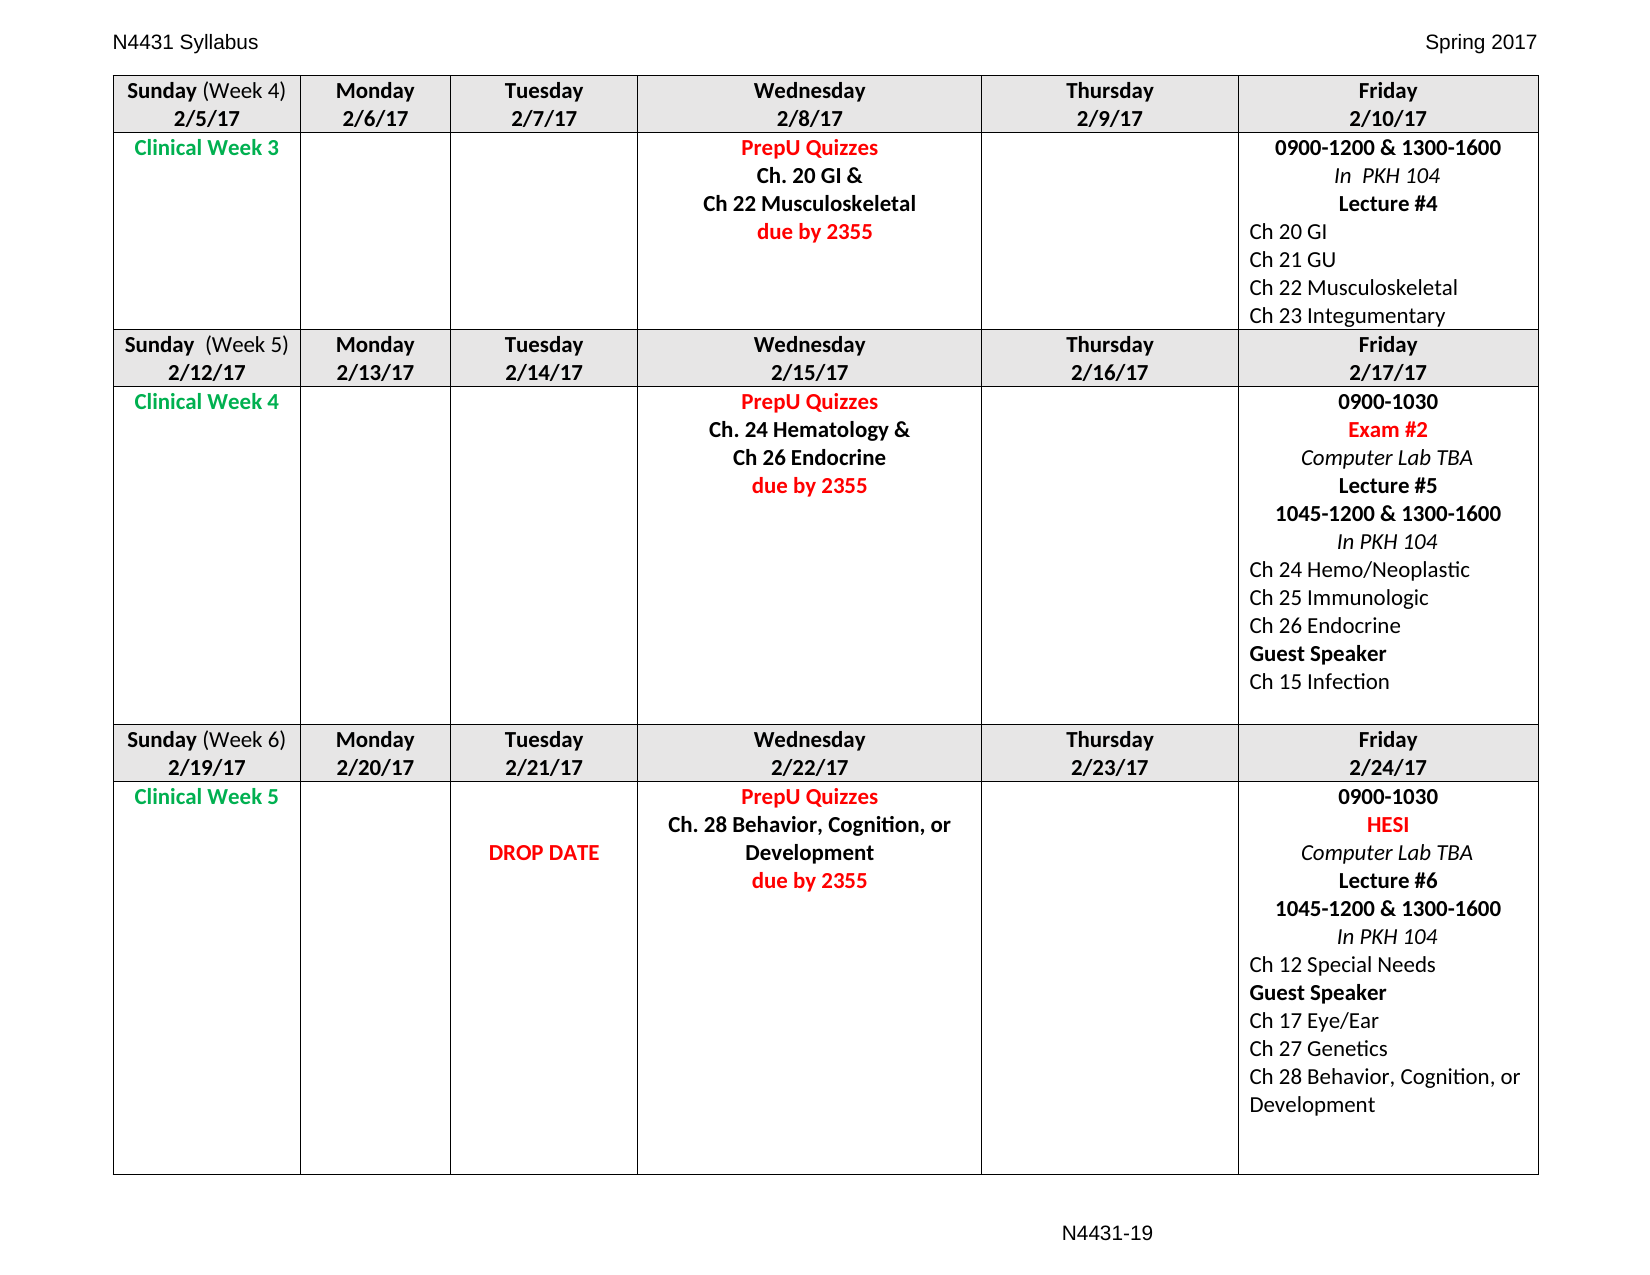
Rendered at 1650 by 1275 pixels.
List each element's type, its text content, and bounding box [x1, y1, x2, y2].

table_cell [451, 133, 637, 329]
table_cell Sunday (Week 4) 2/5/17 [114, 76, 300, 132]
table_cell [982, 782, 1238, 1174]
table_cell Wednesday 2/8/17 [638, 76, 981, 132]
table_cell Monday 2/20/17 [301, 725, 450, 781]
table_cell Tuesday 2/7/17 [451, 76, 637, 132]
table_cell Friday 2/10/17 [1239, 76, 1538, 132]
table_cell Monday 2/6/17 [301, 76, 450, 132]
table_cell Sunday (Week 6) 2/19/17 [114, 725, 300, 781]
table_cell Sunday (Week 5) 2/12/17 [114, 330, 300, 386]
table_cell 0900-1030 HESI Computer Lab TBA Lecture #6 1045-1200 & 1300-1600 In PKH 104 Ch 12 Special Needs Guest Speaker Ch 17 Eye/Ear Ch 27 Genetics Ch 28 Behavior, Cognition, or Development [1239, 782, 1538, 1174]
table_cell Thursday 2/9/17 [982, 76, 1238, 132]
table_cell [301, 133, 450, 329]
table_cell PrepU Quizzes Ch. 24 Hematology & Ch 26 Endocrine due by 2355 [638, 387, 981, 724]
table_cell [982, 387, 1238, 724]
table_cell [451, 387, 637, 724]
table_cell Tuesday 2/14/17 [451, 330, 637, 386]
table_cell Tuesday 2/21/17 [451, 725, 637, 781]
table_cell 0900-1030 Exam #2 Computer Lab TBA Lecture #5 1045-1200 & 1300-1600 In PKH 104 Ch 24 Hemo/Neoplastic Ch 25 Immunologic Ch 26 Endocrine Guest Speaker Ch 15 Infection [1239, 387, 1538, 724]
table_cell Friday 2/17/17 [1239, 330, 1538, 386]
table_cell [982, 133, 1238, 329]
table_cell [301, 782, 450, 1174]
table_cell Thursday 2/16/17 [982, 330, 1238, 386]
table_cell Friday 2/24/17 [1239, 725, 1538, 781]
table_cell Wednesday 2/22/17 [638, 725, 981, 781]
table_cell [301, 387, 450, 724]
table_cell Thursday 2/23/17 [982, 725, 1238, 781]
table_cell DROP DATE [451, 782, 637, 1174]
table_cell 0900-1200 & 1300-1600 In PKH 104 Lecture #4 Ch 20 GI Ch 21 GU Ch 22 Musculoskeletal Ch 23 Integumentary [1239, 133, 1538, 329]
table_cell Wednesday 2/15/17 [638, 330, 981, 386]
table_cell Clinical Week 5 [114, 782, 300, 1174]
table_cell Clinical Week 4 [114, 387, 300, 724]
table_cell PrepU Quizzes Ch. 20 GI & Ch 22 Musculoskeletal due by 2355 [638, 133, 981, 329]
table_cell Clinical Week 3 [114, 133, 300, 329]
table_cell PrepU Quizzes Ch. 28 Behavior, Cognition, or Development due by 2355 [638, 782, 981, 1174]
table_cell Monday 2/13/17 [301, 330, 450, 386]
